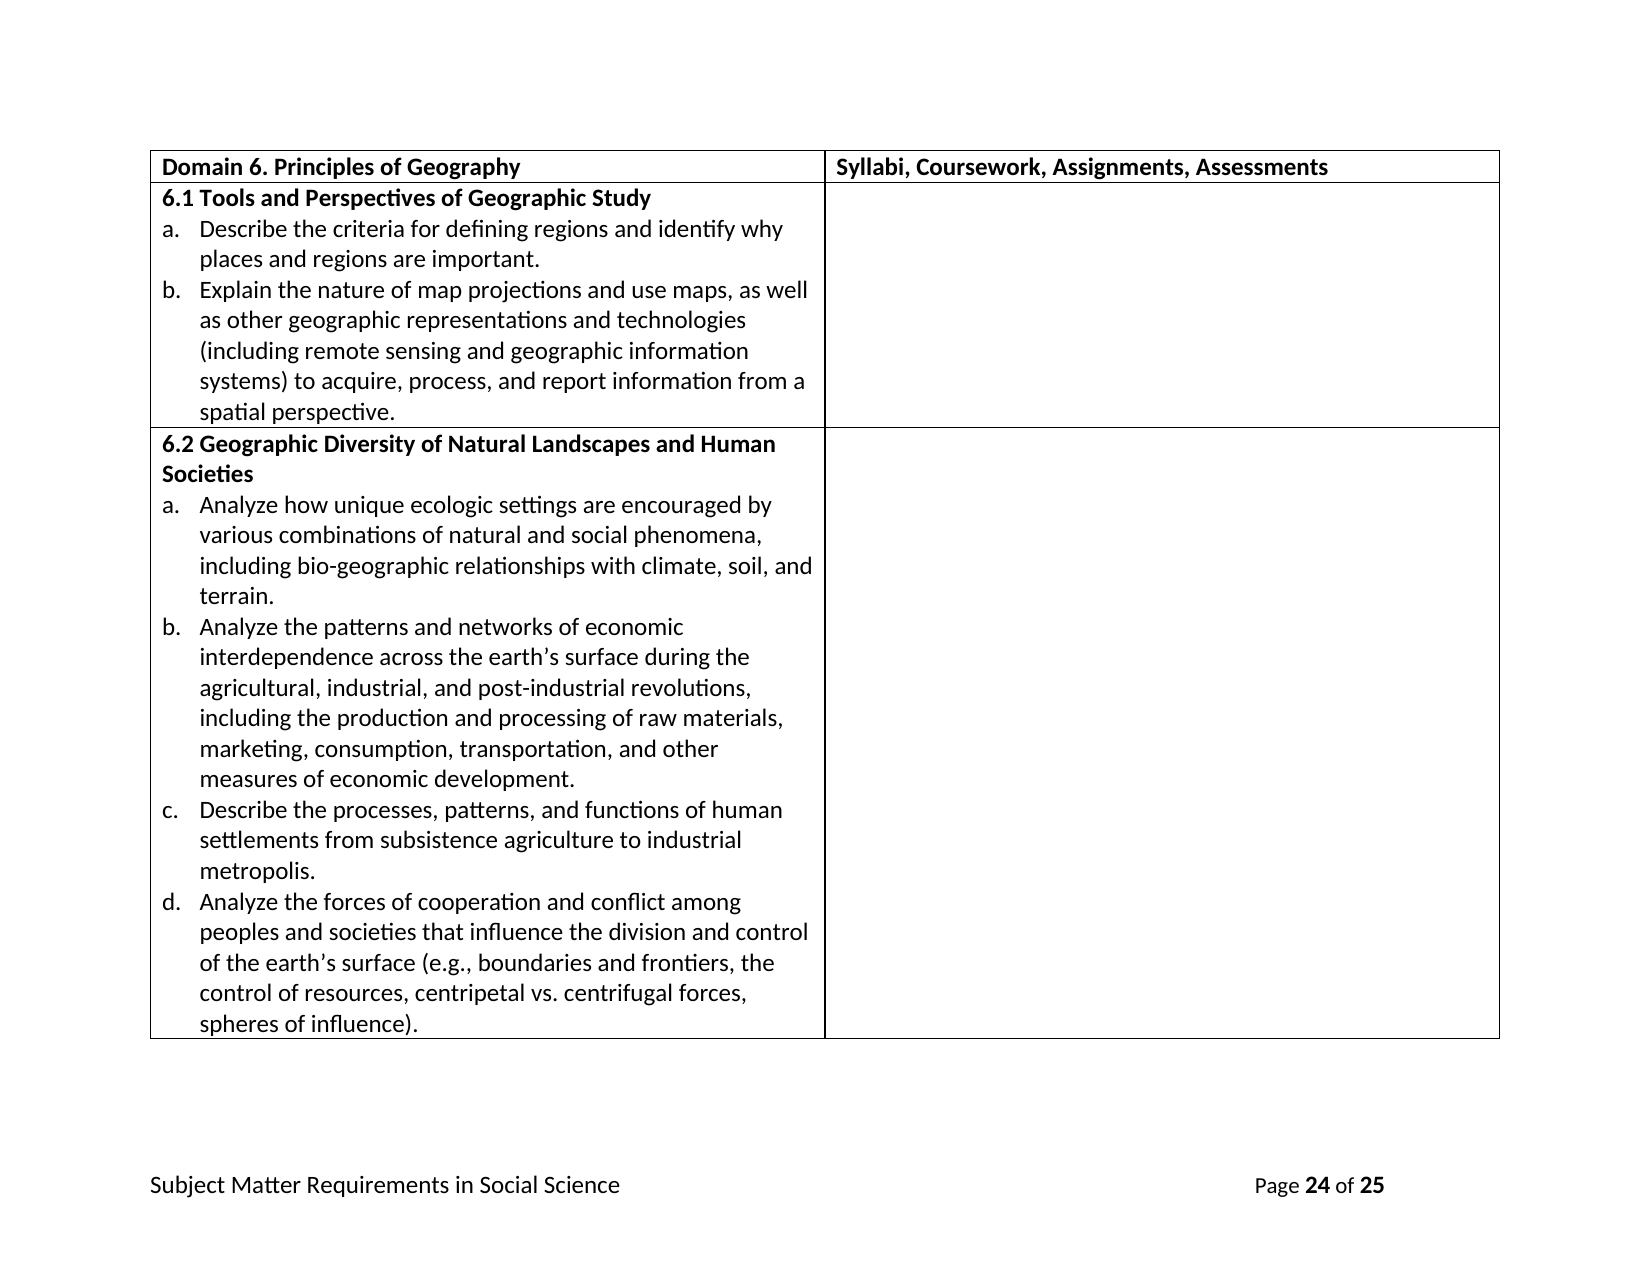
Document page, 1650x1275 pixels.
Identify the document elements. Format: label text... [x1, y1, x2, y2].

table_cell 6.2 Geographic Diversity of Natural Landscapes and Human Societies Analyze how unique ecologic settings are encouraged by various combinations of natural and social phenomena, including bio-geographic relationships with climate, soil, and terrain. Analyze the patterns and networks of economic interdependence across the earth’s surface during the agricultural, industrial, and post-industrial revolutions, including the production and processing of raw materials, marketing, consumption, transportation, and other measures of economic development. Describe the processes, patterns, and functions of human settlements from subsistence agriculture to industrial metropolis. Analyze the forces of cooperation and conflict among peoples and societies that influence the division and control of the earth’s surface (e.g., boundaries and frontiers, the control of resources, centripetal vs. centrifugal forces, spheres of influence). [151, 428, 824, 1038]
table_cell [826, 183, 1499, 427]
table_header Domain 6. Principles of Geography [151, 151, 824, 182]
table_cell [826, 428, 1499, 1038]
table_header Syllabi, Coursework, Assignments, Assessments [826, 151, 1499, 182]
table_cell 6.1 Tools and Perspectives of Geographic Study Describe the criteria for defining regions and identify why places and regions are important. Explain the nature of map projections and use maps, as well as other geographic representations and technologies (including remote sensing and geographic information systems) to acquire, process, and report information from a spatial perspective. [151, 183, 824, 427]
